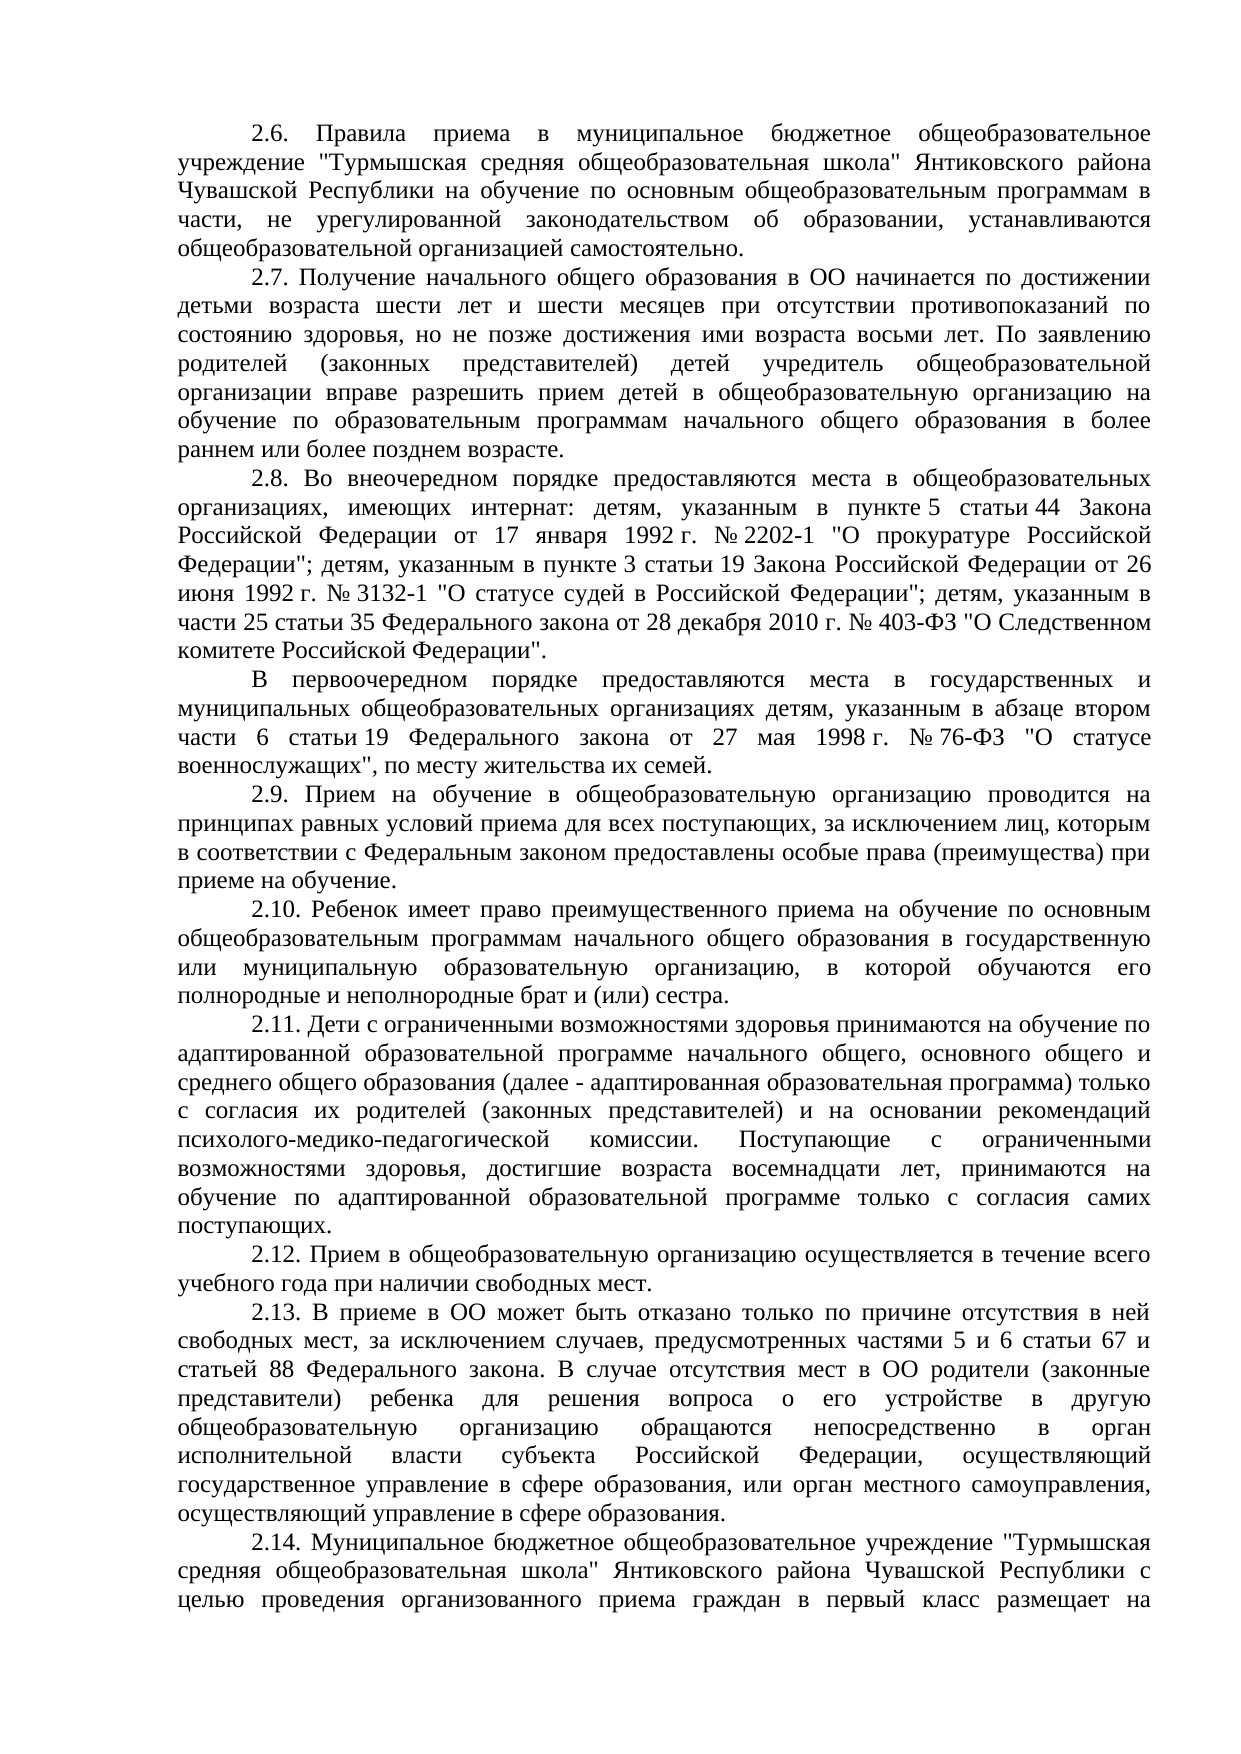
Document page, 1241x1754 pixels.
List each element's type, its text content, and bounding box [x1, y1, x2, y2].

text 2.11. Дети с ограниченными возможностями здоровья принимаются на обучение по адаптированной образовательной программе начального общего, основного общего и среднего общего образования (далее - адаптированная образовательная программа) только с согласия их родителей (законных представителей) и на основании рекомендаций психолого-медико-педагогической комиссии. Поступающие с ограниченными возможностями здоровья, достигшие возраста восемнадцати лет, принимаются на обучение по адаптированной образовательной программе только с согласия самих поступающих. [177, 1009, 1152, 1239]
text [177, 1527, 1152, 1613]
text 2.9. Прием на обучение в общеобразовательную организацию проводится на принципах равных условий приема для всех поступающих, за исключением лиц, которым в соответствии с Федеральным законом предоставлены особые права (преимущества) при приеме на обучение. [177, 779, 1152, 894]
text 2.7. Получение начального общего образования в ОО начинается по достижении детьми возраста шести лет и шести месяцев при отсутствии противопоказаний по состоянию здоровья, но не позже достижения ими возраста восьми лет. По заявлению родителей (законных представителей) детей учредитель общеобразовательной организации вправе разрешить прием детей в общеобразовательную организацию на обучение по образовательным программам начального общего образования в более раннем или более позднем возрасте. [177, 262, 1152, 463]
text 2.10. Ребенок имеет право преимущественного приема на обучение по основным общеобразовательным программам начального общего образования в государственную или муниципальную образовательную организацию, в которой обучаются его полнородные и неполнородные брат и (или) сестра. [177, 894, 1152, 1009]
text 2.8. Во внеочередном порядке предоставляются места в общеобразовательных организациях, имеющих интернат: детям, указанным в пункте 5 статьи 44 Закона Российской Федерации от 17 января 1992 г. № 2202-1 "О прокуратуре Российской Федерации"; детям, указанным в пункте 3 статьи 19 Закона Российской Федерации от 26 июня 1992 г. № 3132-1 "О статусе судей в Российской Федерации"; детям, указанным в части 25 статьи 35 Федерального закона от 28 декабря 2010 г. № 403-ФЗ "О Следственном комитете Российской Федерации". [177, 463, 1152, 664]
text 2.13. В приеме в ОО может быть отказано только по причине отсутствия в ней свободных мест, за исключением случаев, предусмотренных частями 5 и 6 статьи 67 и статьей 88 Федерального закона. В случае отсутствия мест в ОО родители (законные представители) ребенка для решения вопроса о его устройстве в другую общеобразовательную организацию обращаются непосредственно в орган исполнительной власти субъекта Российской Федерации, осуществляющий государственное управление в сфере образования, или орган местного самоуправления, осуществляющий управление в сфере образования. [177, 1297, 1152, 1527]
text В первоочередном порядке предоставляются места в государственных и муниципальных общеобразовательных организациях детям, указанным в абзаце втором части 6 статьи 19 Федерального закона от 27 мая 1998 г. № 76-ФЗ "О статусе военнослужащих", по месту жительства их семей. [177, 664, 1152, 779]
text 2.12. Прием в общеобразовательную организацию осуществляется в течение всего учебного года при наличии свободных мест. [177, 1239, 1152, 1297]
text 2.6. Правила приема в муниципальное бюджетное общеобразовательное учреждение "Турмышская средняя общеобразовательная школа" Янтиковского района Чувашской Республики на обучение по основным общеобразовательным программам в части, не урегулированной законодательством об образовании, устанавливаются общеобразовательной организацией самостоятельно. [177, 118, 1152, 262]
